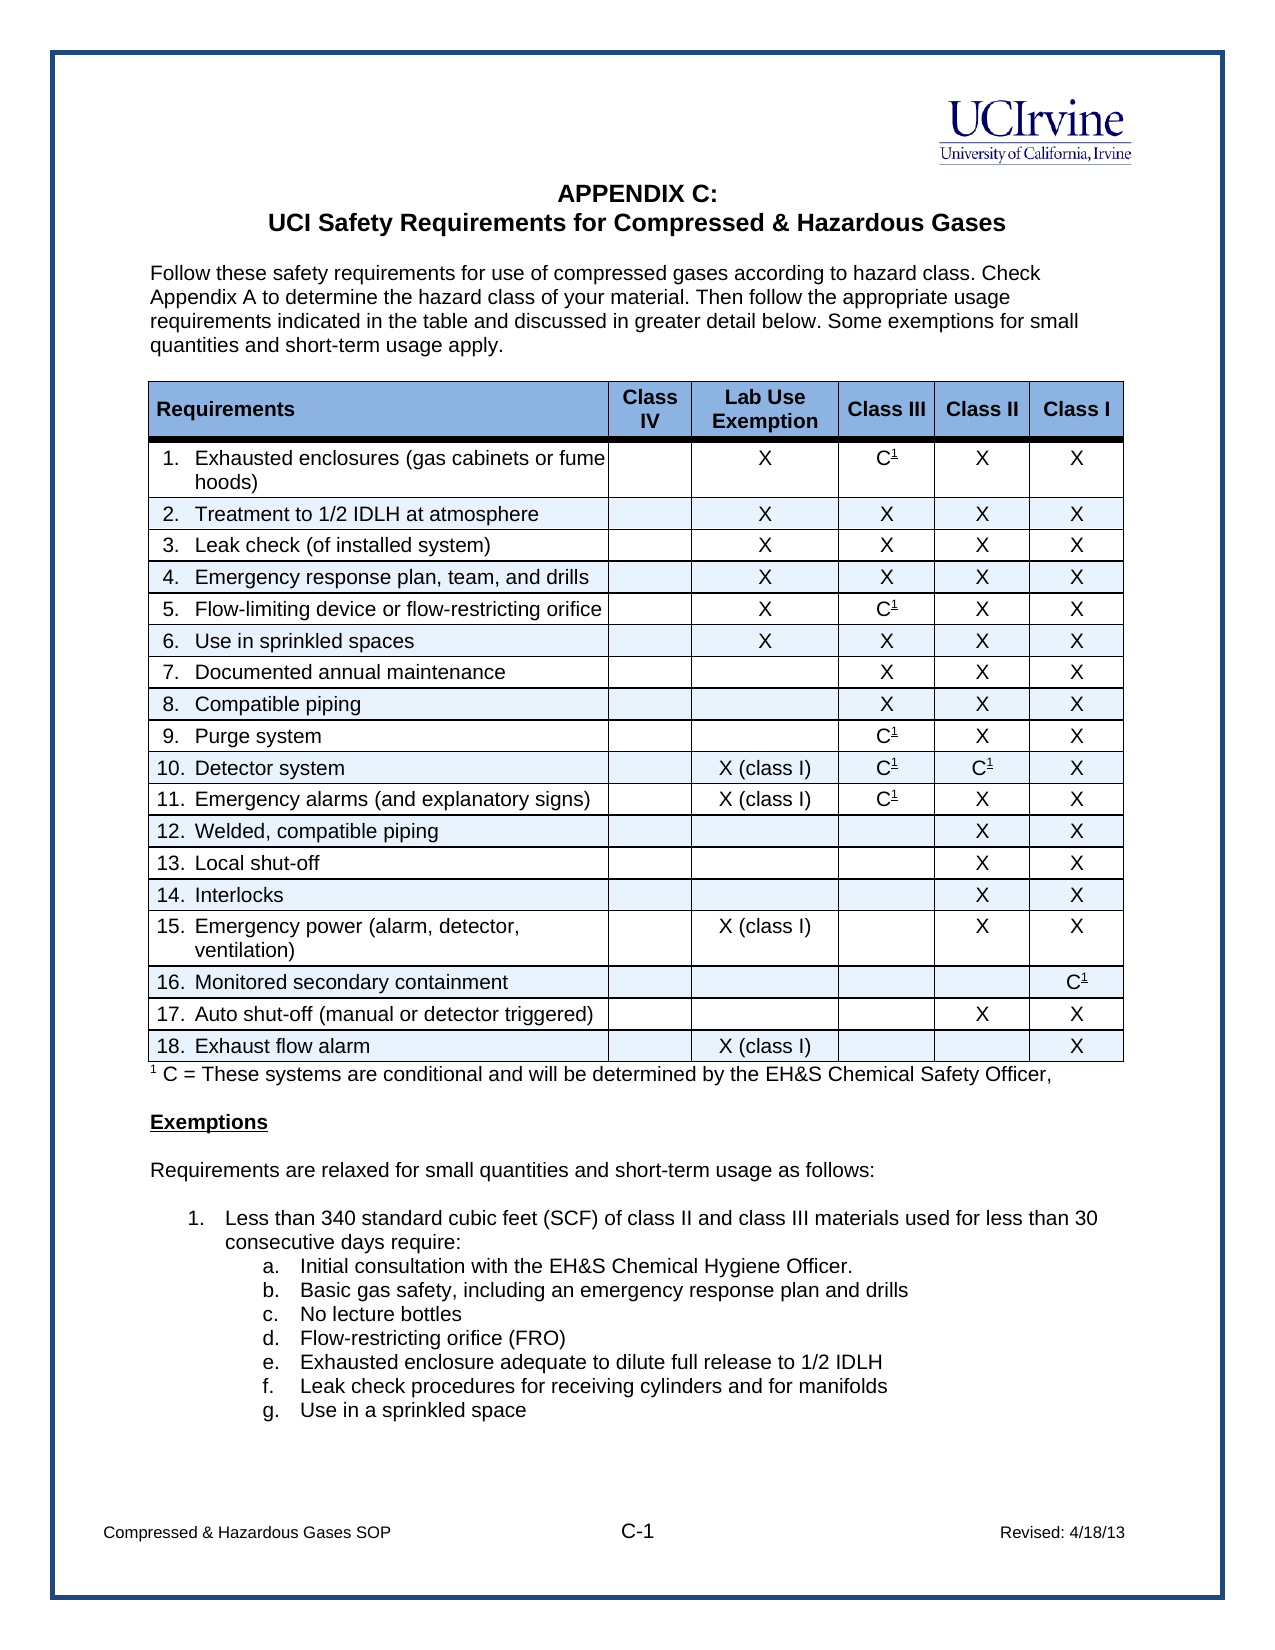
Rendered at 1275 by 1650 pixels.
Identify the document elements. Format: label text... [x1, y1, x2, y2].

table_cell Purge system [193, 721, 608, 751]
table_cell X [1030, 443, 1123, 497]
table_cell 13. [149, 848, 193, 878]
table_cell X [935, 911, 1029, 965]
table_cell X (class I) [692, 1031, 838, 1061]
table_cell X [839, 530, 934, 560]
table_cell [609, 721, 691, 751]
table_cell [609, 657, 691, 687]
table_cell X [839, 689, 934, 719]
table_cell C1 [839, 752, 934, 783]
table_cell [609, 752, 691, 783]
table_cell X [692, 530, 838, 560]
table_cell X [839, 498, 934, 528]
table_cell X [935, 999, 1029, 1029]
table_cell X [1030, 848, 1123, 878]
table_cell [692, 880, 838, 910]
table_cell X [1030, 657, 1123, 687]
table_cell X [839, 562, 934, 592]
table_cell X [935, 816, 1029, 846]
table_header Lab Use Exemption [692, 382, 838, 436]
table_cell X [692, 443, 838, 497]
table_cell X [692, 625, 838, 656]
table_cell X [935, 530, 1029, 560]
table_cell 8. [149, 689, 193, 719]
table_cell [609, 443, 691, 497]
table_cell Emergency response plan, team, and drills [193, 562, 608, 592]
table_cell Local shut-off [193, 848, 608, 878]
table_cell C1 [839, 784, 934, 814]
list Use in a sprinkled space [262, 1398, 1125, 1422]
table_cell Documented annual maintenance [193, 657, 608, 687]
table_cell X [1030, 498, 1123, 528]
table_cell X [1030, 784, 1123, 814]
table_cell [935, 1031, 1029, 1061]
table_cell [609, 880, 691, 910]
table_cell Auto shut-off (manual or detector triggered) [193, 999, 608, 1029]
table_cell 15. [149, 911, 193, 965]
table_cell Emergency power (alarm, detector, ventilation) [193, 911, 608, 965]
table_cell X [935, 594, 1029, 624]
list Less than 340 standard cubic feet (SCF) of class II and class III materials used for less than 30 consecutive days require: [187, 1206, 1125, 1254]
table_cell 16. [149, 967, 193, 997]
text Exemptions [150, 1110, 1125, 1134]
table_cell [692, 721, 838, 751]
table_cell 17. [149, 999, 193, 1029]
table_cell 4. [149, 562, 193, 592]
list Leak check procedures for receiving cylinders and for manifolds [262, 1374, 1125, 1398]
table_cell X [935, 562, 1029, 592]
table_cell 11. [149, 784, 193, 814]
table_cell [609, 625, 691, 656]
table_cell X [1030, 721, 1123, 751]
table_cell X [1030, 816, 1123, 846]
table_cell [609, 784, 691, 814]
table_cell [609, 562, 691, 592]
table_cell C1 [839, 594, 934, 624]
table_cell [839, 999, 934, 1029]
table_header Class II [935, 382, 1029, 436]
table_cell Emergency alarms (and explanatory signs) [193, 784, 608, 814]
list Initial consultation with the EH&S Chemical Hygiene Officer. [262, 1254, 1125, 1278]
table_cell [839, 911, 934, 965]
table_header Class I [1030, 382, 1123, 436]
table_cell [609, 816, 691, 846]
table_cell [692, 999, 838, 1029]
text UCI Safety Requirements for Compressed & Hazardous Gases [150, 208, 1125, 237]
table_cell [839, 880, 934, 910]
table_cell C1 [839, 721, 934, 751]
table_header Class IV [609, 382, 691, 436]
table_cell X (class I) [692, 784, 838, 814]
text Appendix A to determine the hazard class of your material. Then follow the appropriate usage requirements indicated in the table and discussed in greater detail below. Some exemptions for small quantities and short-term usage apply. [150, 285, 1125, 357]
table_cell X [935, 880, 1029, 910]
table_cell 6. [149, 625, 193, 656]
table_cell 18. [149, 1031, 193, 1061]
table_cell [609, 911, 691, 965]
list Basic gas safety, including an emergency response plan and drills [262, 1278, 1125, 1302]
text APPENDIX C: [150, 179, 1125, 208]
table_cell [609, 1031, 691, 1061]
table_cell [692, 848, 838, 878]
picture [939, 95, 1164, 171]
table_cell Detector system [193, 752, 608, 783]
table_cell [839, 967, 934, 997]
text 1 C = These systems are conditional and will be determined by the EH&S Chemical Safety Officer, [150, 1062, 1125, 1086]
table_cell X [1030, 562, 1123, 592]
table_cell [692, 657, 838, 687]
table_cell Monitored secondary containment [193, 967, 608, 997]
table_cell 7. [149, 657, 193, 687]
table_cell 12. [149, 816, 193, 846]
table_cell X [692, 562, 838, 592]
list Exhausted enclosure adequate to dilute full release to 1/2 IDLH [262, 1350, 1125, 1374]
table_cell X [1030, 880, 1123, 910]
table_cell [692, 816, 838, 846]
table_cell [839, 1031, 934, 1061]
table_cell C1 [935, 752, 1029, 783]
table_cell X [1030, 752, 1123, 783]
table_cell Flow-limiting device or flow-restricting orifice [193, 594, 608, 624]
table_cell 5. [149, 594, 193, 624]
table_cell X [935, 721, 1029, 751]
table_cell X [935, 443, 1029, 497]
table_cell X [1030, 530, 1123, 560]
list No lecture bottles [262, 1302, 1125, 1326]
table_cell Use in sprinkled spaces [193, 625, 608, 656]
table_cell Interlocks [193, 880, 608, 910]
table_header Requirements [149, 382, 608, 436]
table_cell Exhaust flow alarm [193, 1031, 608, 1061]
text Follow these safety requirements for use of compressed gases according to hazard class. Check [150, 261, 1125, 285]
table_cell Welded, compatible piping [193, 816, 608, 846]
table_cell X [1030, 625, 1123, 656]
table_cell X [935, 784, 1029, 814]
table_cell X [839, 625, 934, 656]
table_cell X [1030, 1031, 1123, 1061]
table_cell 1. [149, 443, 193, 497]
table_cell [609, 848, 691, 878]
table_cell X [1030, 911, 1123, 965]
table_cell X [692, 594, 838, 624]
table_cell X [935, 498, 1029, 528]
table_header Class III [839, 382, 934, 436]
table_cell [609, 689, 691, 719]
table_cell [609, 999, 691, 1029]
table_cell 3. [149, 530, 193, 560]
table_cell [609, 498, 691, 528]
list Flow-restricting orifice (FRO) [262, 1326, 1125, 1350]
table_cell [839, 848, 934, 878]
table_cell [609, 967, 691, 997]
table_cell 2. [149, 498, 193, 528]
table_cell X [1030, 594, 1123, 624]
table_cell X [935, 657, 1029, 687]
table_cell [609, 530, 691, 560]
table_cell X [935, 848, 1029, 878]
table_cell [839, 816, 934, 846]
table_cell [692, 967, 838, 997]
table_cell [935, 967, 1029, 997]
table_cell 9. [149, 721, 193, 751]
table_cell C1 [1030, 967, 1123, 997]
table_cell 10. [149, 752, 193, 783]
table_cell X [692, 498, 838, 528]
table_cell X [839, 657, 934, 687]
table_cell [609, 594, 691, 624]
table_cell 14. [149, 880, 193, 910]
table_cell X [1030, 689, 1123, 719]
table_cell X (class I) [692, 911, 838, 965]
table_cell X [1030, 999, 1123, 1029]
table_cell C1 [839, 443, 934, 497]
table_cell Compatible piping [193, 689, 608, 719]
table_cell Treatment to 1/2 IDLH at atmosphere [193, 498, 608, 528]
table_cell X (class I) [692, 752, 838, 783]
table_cell [692, 689, 838, 719]
table_cell Leak check (of installed system) [193, 530, 608, 560]
table_cell X [935, 689, 1029, 719]
table_cell X [935, 625, 1029, 656]
table_cell Exhausted enclosures (gas cabinets or fume hoods) [193, 443, 608, 497]
text Requirements are relaxed for small quantities and short-term usage as follows: [150, 1158, 1125, 1182]
